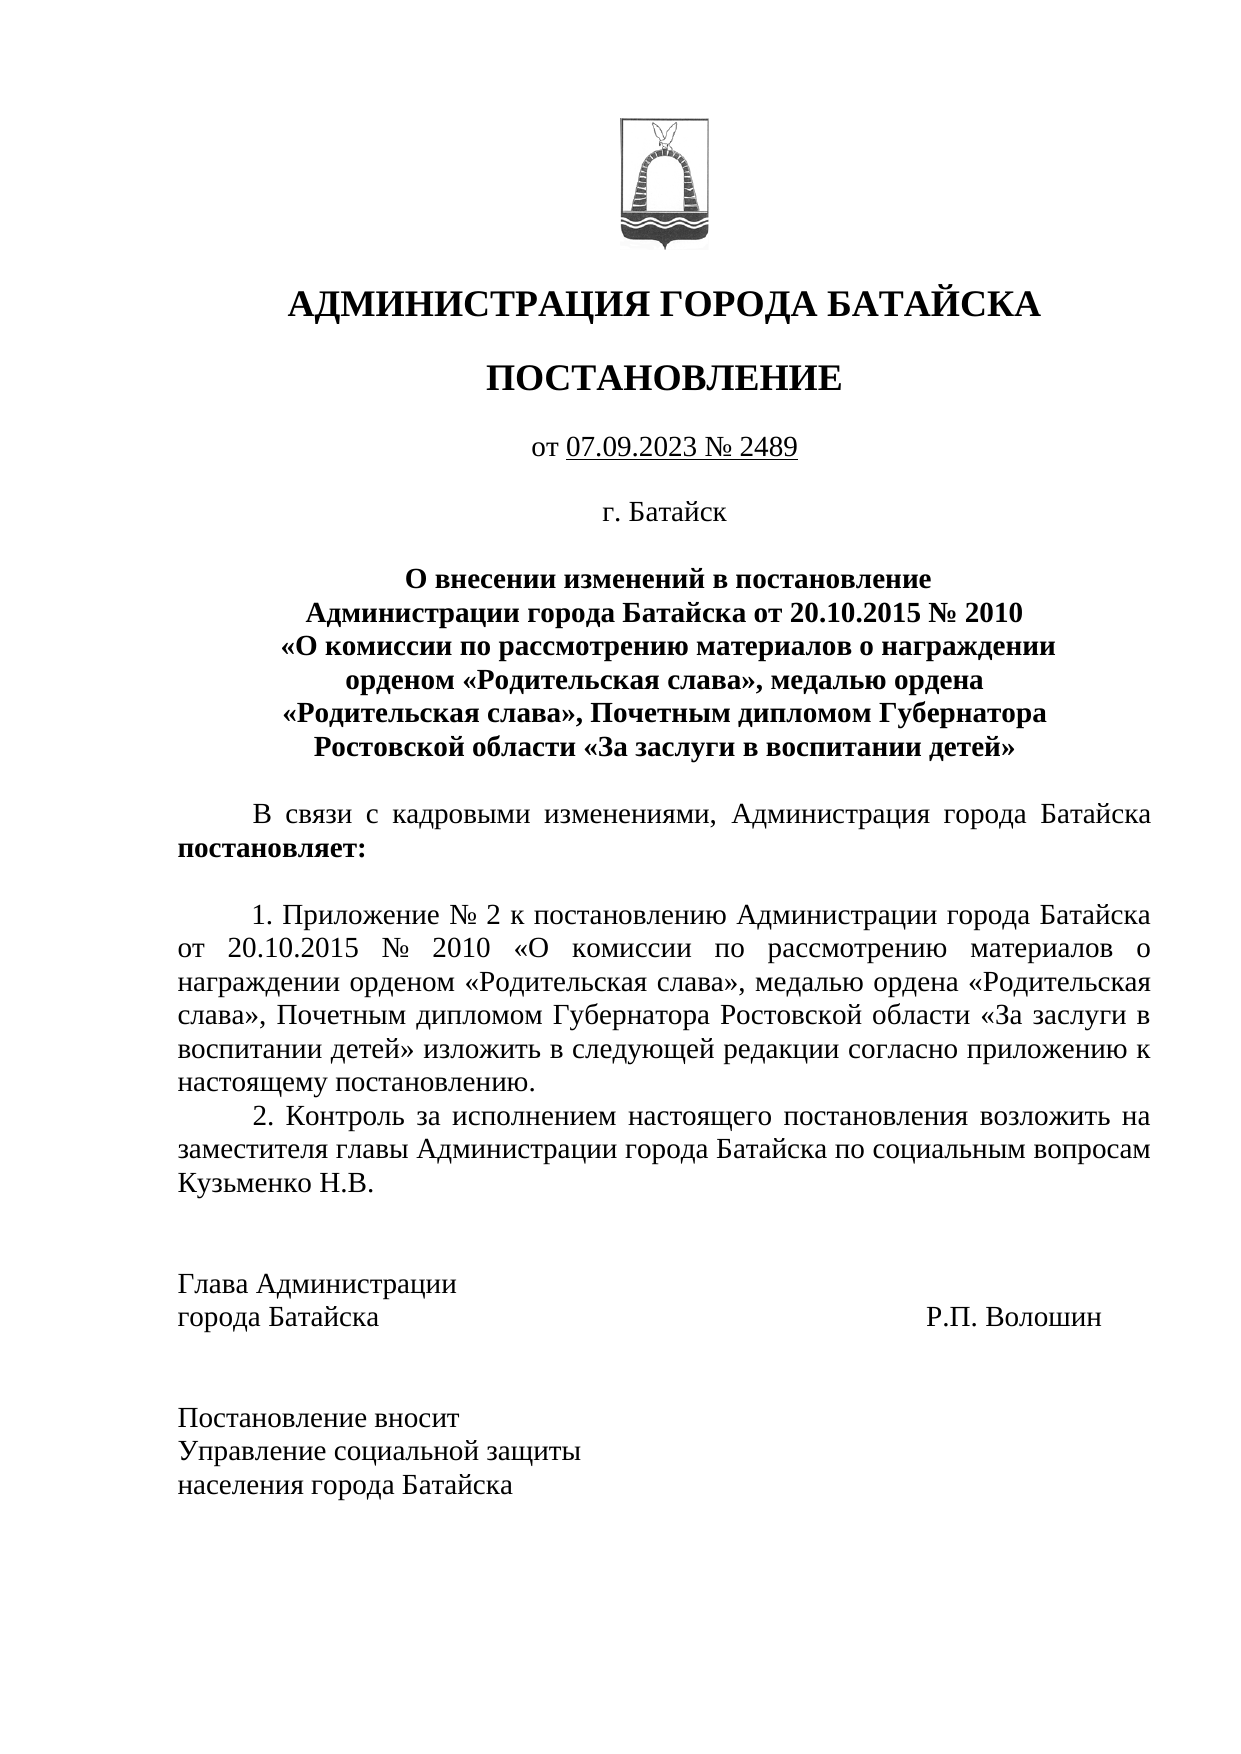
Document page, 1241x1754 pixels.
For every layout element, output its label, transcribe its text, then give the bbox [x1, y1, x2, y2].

text города Батайска Р.П. Волошин [177, 1299, 1152, 1333]
text г. Батайск [177, 494, 1152, 528]
text О внесении изменений в постановление [177, 561, 1152, 595]
text В связи с кадровыми изменениями, Администрация города Батайска постановляет: [177, 796, 1152, 863]
text «О комиссии по рассмотрению материалов о награждении [177, 628, 1152, 662]
text ПОСТАНОВЛЕНИЕ [177, 355, 1152, 398]
picture [620, 118, 709, 250]
text Администрации города Батайска от 20.10.2015 № 2010 [177, 595, 1152, 628]
text 1. Приложение № 2 к постановлению Администрации города Батайска от 20.10.2015 № 2010 «О комиссии по рассмотрению материалов о награждении орденом «Родительская слава», медалью ордена «Родительская слава», Почетным дипломом Губернатора Ростовской области «За заслуги в воспитании детей» изложить в следующей редакции согласно приложению к настоящему постановлению. [177, 897, 1152, 1098]
text Управление социальной защиты [177, 1433, 1152, 1467]
text населения города Батайска [177, 1467, 1152, 1501]
text орденом «Родительская слава», медалью ордена [177, 662, 1152, 696]
text от 07.09.2023 № 2489 [177, 429, 1152, 463]
text 2. Контроль за исполнением настоящего постановления возложить на заместителя главы Администрации города Батайска по социальным вопросам Кузьменко Н.В. [177, 1098, 1152, 1199]
text АДМИНИСТРАЦИЯ ГОРОДА БАТАЙСКА [177, 281, 1152, 324]
text Ростовской области «За заслуги в воспитании детей» [177, 729, 1152, 763]
text Постановление вносит [177, 1400, 1152, 1433]
text Глава Администрации [177, 1266, 1152, 1299]
text «Родительская слава», Почетным дипломом Губернатора [177, 696, 1152, 729]
